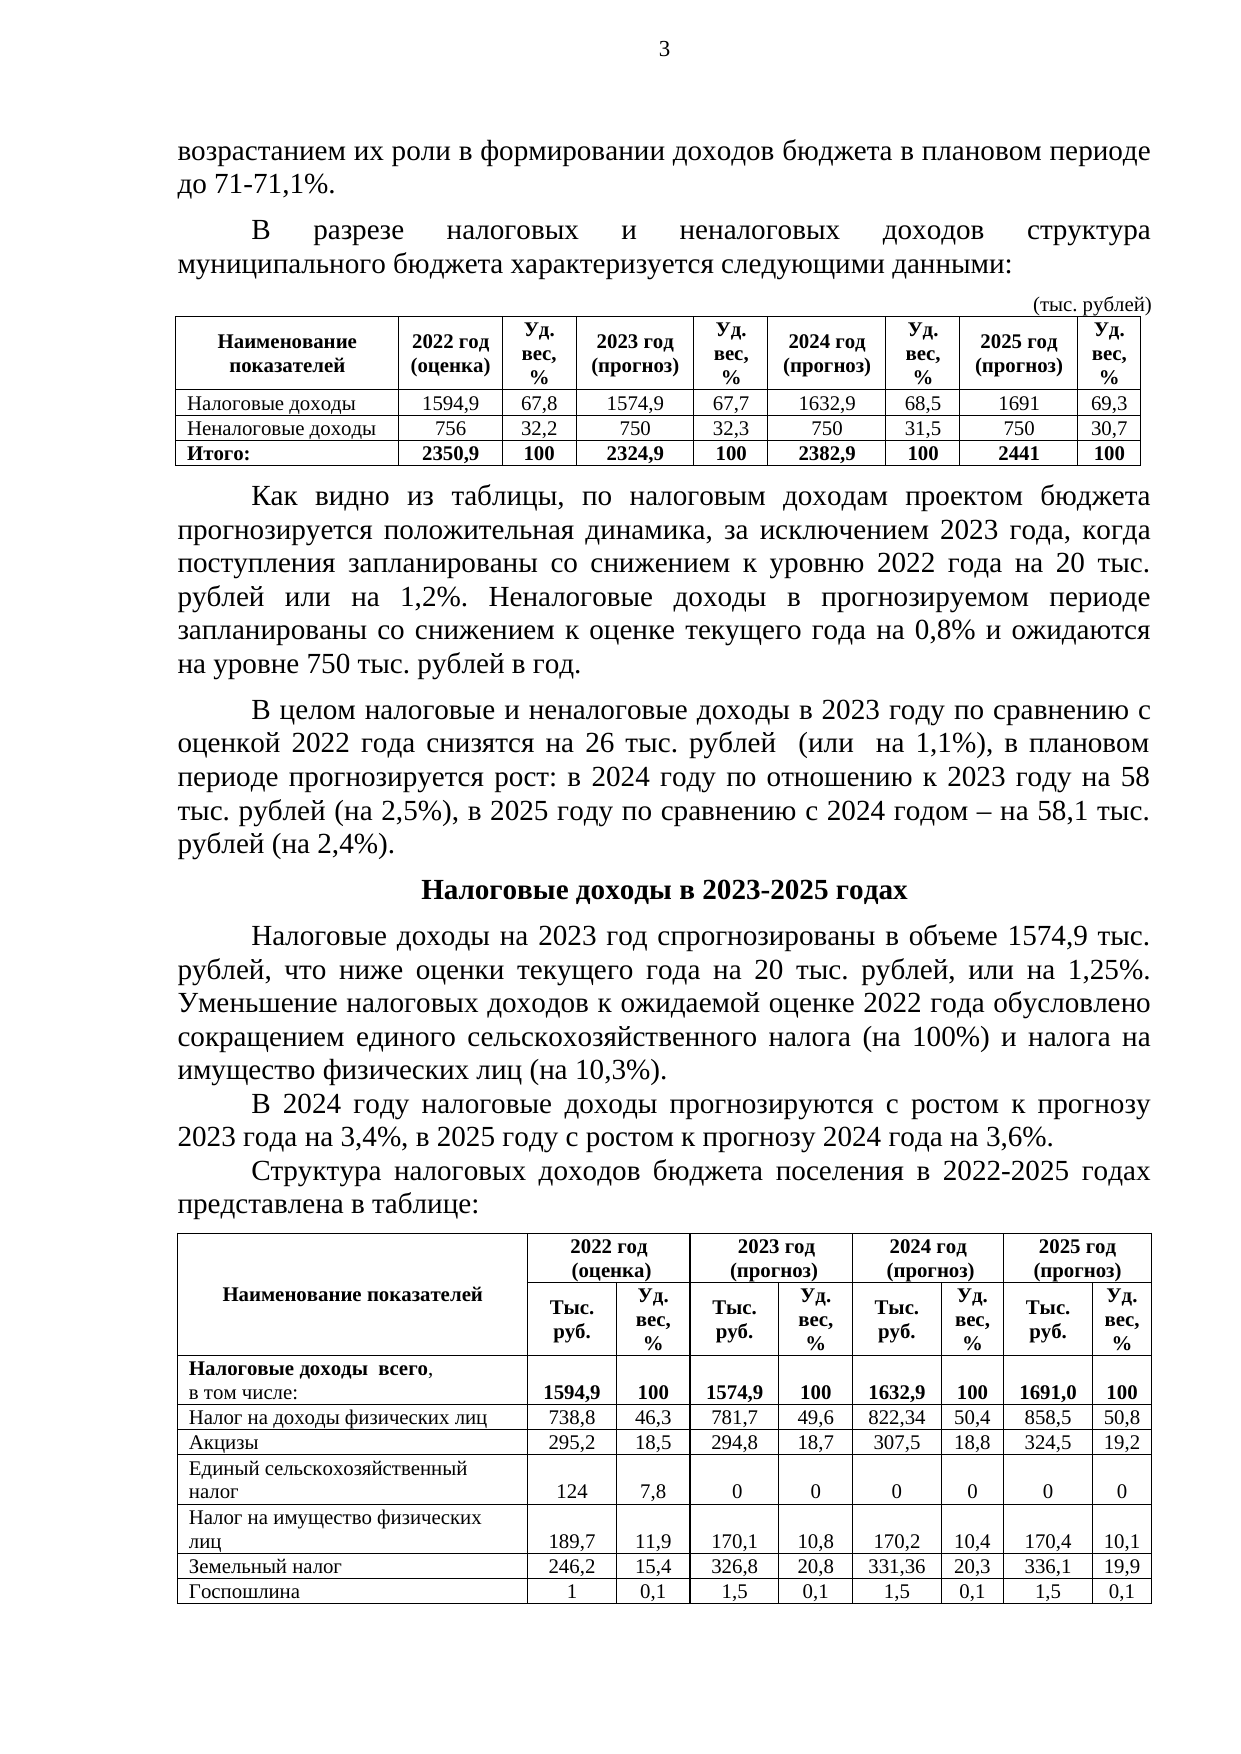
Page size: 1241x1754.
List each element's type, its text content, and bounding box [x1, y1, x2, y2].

table_cell 18,7 [779, 1430, 852, 1454]
table_cell 19,2 [1093, 1430, 1151, 1454]
table_cell 1632,9 [768, 390, 885, 414]
table_cell 738,8 [528, 1405, 616, 1429]
table_cell 1,5 [853, 1579, 941, 1603]
table_cell 189,7 [528, 1505, 616, 1553]
table_header Наименование показателей [178, 1234, 527, 1355]
table_header 2025 год (прогноз) [1004, 1234, 1151, 1282]
table_cell 0,1 [617, 1579, 689, 1603]
table_cell 756 [399, 416, 502, 439]
table_cell 307,5 [853, 1430, 941, 1454]
table_cell 246,2 [528, 1554, 616, 1578]
table_cell 19,9 [1093, 1554, 1151, 1578]
table_cell 294,8 [691, 1430, 778, 1454]
text Структура налоговых доходов бюджета поселения в 2022-2025 годах представлена в таблице: [177, 1153, 1152, 1220]
table_cell 0,1 [942, 1579, 1003, 1603]
table_cell 100 [886, 441, 959, 465]
table_cell 11,9 [617, 1505, 689, 1553]
table_cell 46,3 [617, 1405, 689, 1429]
table_cell 1,5 [691, 1579, 778, 1603]
table_header Уд. вес, % [886, 317, 959, 389]
text В целом налоговые и неналоговые доходы в 2023 году по сравнению с оценкой 2022 года снизятся на 26 тыс. рублей (или на 1,1%), в плановом периоде прогнозируется рост: в 2024 году по отношению к 2023 году на 58 тыс. рублей (на 2,5%), в 2025 году по сравнению с 2024 годом – на 58,1 тыс. рублей (на 2,4%). [177, 692, 1152, 860]
table_cell 0 [1004, 1455, 1092, 1503]
table_cell 31,5 [886, 416, 959, 439]
table_header 2022 год (оценка) [528, 1234, 689, 1282]
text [177, 133, 1152, 200]
table_header Уд. вес, % [503, 317, 576, 389]
table_cell 15,4 [617, 1554, 689, 1578]
table_cell 324,5 [1004, 1430, 1092, 1454]
table_cell 50,8 [1093, 1405, 1151, 1429]
table_cell 30,7 [1078, 416, 1140, 439]
table_cell 67,7 [694, 390, 767, 414]
table_cell Неналоговые доходы [176, 416, 398, 439]
table_cell 1632,9 [853, 1356, 941, 1404]
table_header 2025 год (прогноз) [960, 317, 1077, 389]
table_cell 100 [1093, 1356, 1151, 1404]
table_cell Налоговые доходы [176, 390, 398, 414]
table_cell Единый сельскохозяйственный налог [178, 1455, 527, 1503]
table_cell Уд. вес, % [779, 1283, 852, 1355]
table_cell 10,8 [779, 1505, 852, 1553]
table_cell 50,4 [942, 1405, 1003, 1429]
table_header 2022 год (оценка) [399, 317, 502, 389]
table_header 2023 год (прогноз) [691, 1234, 852, 1282]
table_cell 69,3 [1078, 390, 1140, 414]
text Налоговые доходы в 2023-2025 годах [177, 872, 1152, 906]
table_cell 124 [528, 1455, 616, 1503]
table_cell Тыс. руб. [691, 1283, 778, 1355]
table_cell 170,1 [691, 1505, 778, 1553]
table_cell Уд. вес, % [1093, 1283, 1151, 1355]
table_cell Тыс. руб. [528, 1283, 616, 1355]
table_cell 100 [942, 1356, 1003, 1404]
table_cell 0 [691, 1455, 778, 1503]
table_cell 822,34 [853, 1405, 941, 1429]
text В разрезе налоговых и неналоговых доходов структура муниципального бюджета характеризуется следующими данными: [177, 212, 1152, 279]
table_cell Налог на доходы физических лиц [178, 1405, 527, 1429]
table_cell 170,2 [853, 1505, 941, 1553]
text Как видно из таблицы, по налоговым доходам проектом бюджета прогнозируется положительная динамика, за исключением 2023 года, когда поступления запланированы со снижением к уровню 2022 года на 20 тыс. рублей или на 1,2%. Неналоговые доходы в прогнозируемом периоде запланированы со снижением к оценке текущего года на 0,8% и ожидаются на уровне 750 тыс. рублей в год. [177, 478, 1152, 679]
table_cell Тыс. руб. [1004, 1283, 1092, 1355]
table_cell 2324,9 [577, 441, 693, 465]
table_cell 1691,0 [1004, 1356, 1092, 1404]
table_cell Налоговые доходы всего, в том числе: [178, 1356, 527, 1404]
table_header 2024 год (прогноз) [768, 317, 885, 389]
table_cell Уд. вес, % [617, 1283, 689, 1355]
table_cell 331,36 [853, 1554, 941, 1578]
table_cell 2382,9 [768, 441, 885, 465]
table_cell 20,3 [942, 1554, 1003, 1578]
table_cell 1594,9 [399, 390, 502, 414]
table_cell 0 [942, 1455, 1003, 1503]
table_cell 100 [503, 441, 576, 465]
table_cell Госпошлина [178, 1579, 527, 1603]
table_cell 1594,9 [528, 1356, 616, 1404]
table_cell 100 [694, 441, 767, 465]
table_cell 7,8 [617, 1455, 689, 1503]
table_cell Уд. вес, % [942, 1283, 1003, 1355]
table_cell 0 [779, 1455, 852, 1503]
table_cell 0,1 [779, 1579, 852, 1603]
table_cell 750 [960, 416, 1077, 439]
table_cell 0,1 [1093, 1579, 1151, 1603]
table_cell 750 [577, 416, 693, 439]
table_cell 67,8 [503, 390, 576, 414]
table_cell 0 [1093, 1455, 1151, 1503]
table_cell 781,7 [691, 1405, 778, 1429]
table_cell 2350,9 [399, 441, 502, 465]
table_cell 18,5 [617, 1430, 689, 1454]
table_cell 100 [617, 1356, 689, 1404]
table_cell 1574,9 [691, 1356, 778, 1404]
table_cell 1 [528, 1579, 616, 1603]
table_header 2023 год (прогноз) [577, 317, 693, 389]
table_cell Акцизы [178, 1430, 527, 1454]
table_cell 1,5 [1004, 1579, 1092, 1603]
text В 2024 году налоговые доходы прогнозируются с ростом к прогнозу 2023 года на 3,4%, в 2025 году с ростом к прогнозу 2024 года на 3,6%. [177, 1086, 1152, 1153]
table_header Уд. вес, % [1078, 317, 1140, 389]
table_cell 100 [779, 1356, 852, 1404]
table_header Наименование показателей [176, 317, 398, 389]
table_cell Тыс. руб. [853, 1283, 941, 1355]
table_cell 1574,9 [577, 390, 693, 414]
table_cell 20,8 [779, 1554, 852, 1578]
table_cell 295,2 [528, 1430, 616, 1454]
table_cell 32,3 [694, 416, 767, 439]
table_cell Земельный налог [178, 1554, 527, 1578]
table_cell 18,8 [942, 1430, 1003, 1454]
table_cell 336,1 [1004, 1554, 1092, 1578]
table_cell 170,4 [1004, 1505, 1092, 1553]
table_cell 858,5 [1004, 1405, 1092, 1429]
table_cell 32,2 [503, 416, 576, 439]
text (тыс. рублей) [177, 292, 1152, 316]
table_cell 750 [768, 416, 885, 439]
text Налоговые доходы на 2023 год спрогнозированы в объеме 1574,9 тыс. рублей, что ниже оценки текущего года на 20 тыс. рублей, или на 1,25%. Уменьшение налоговых доходов к ожидаемой оценке 2022 года обусловлено сокращением единого сельскохозяйственного налога (на 100%) и налога на имущество физических лиц (на 10,3%). [177, 918, 1152, 1086]
table_cell 1691 [960, 390, 1077, 414]
table_cell Налог на имущество физических лиц [178, 1505, 527, 1553]
table_header 2024 год (прогноз) [853, 1234, 1003, 1282]
table_cell 68,5 [886, 390, 959, 414]
table_cell 100 [1078, 441, 1140, 465]
table_cell 10,4 [942, 1505, 1003, 1553]
table_cell 2441 [960, 441, 1077, 465]
table_cell 0 [853, 1455, 941, 1503]
table_cell 49,6 [779, 1405, 852, 1429]
table_cell 326,8 [691, 1554, 778, 1578]
table_cell 10,1 [1093, 1505, 1151, 1553]
table_cell Итого: [176, 441, 398, 465]
table_header Уд. вес, % [694, 317, 767, 389]
